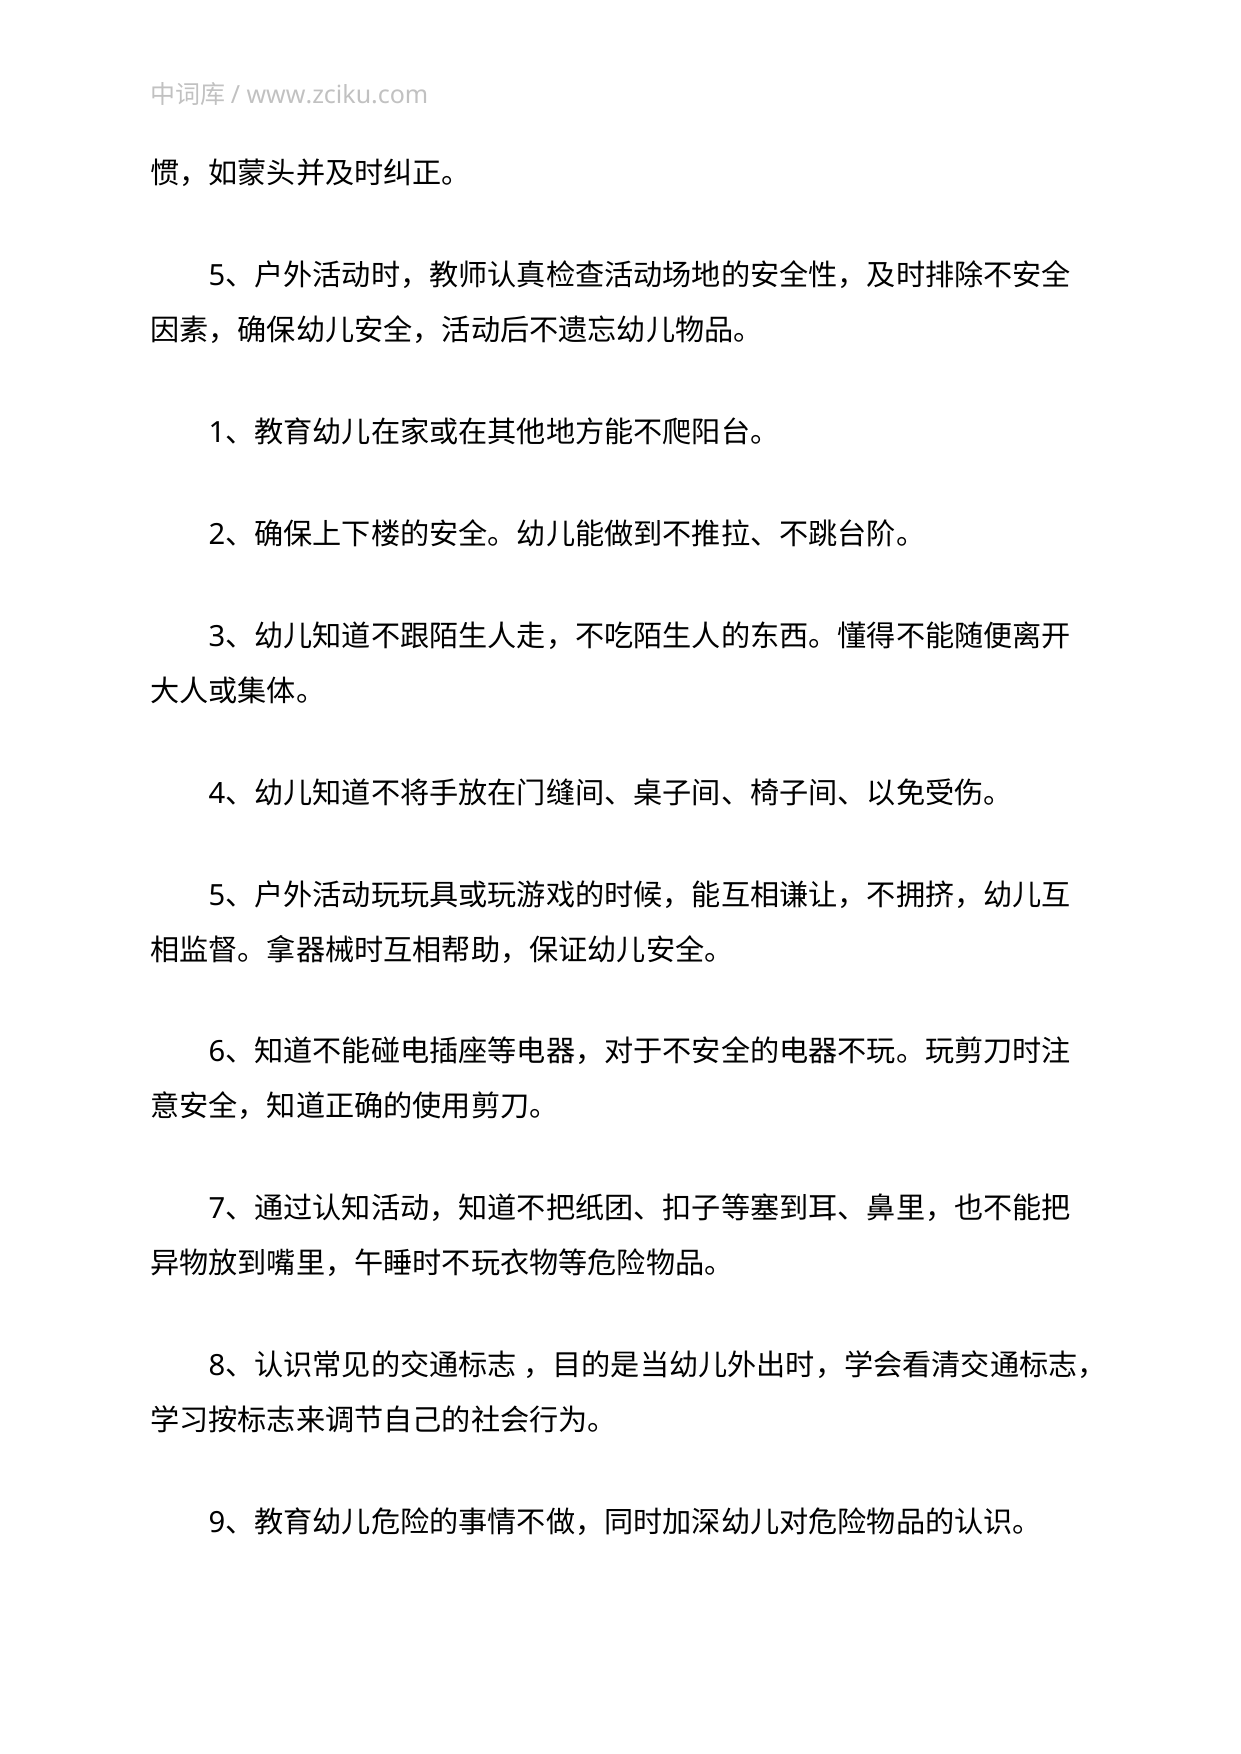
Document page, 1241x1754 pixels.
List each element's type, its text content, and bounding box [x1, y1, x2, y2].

text 6、知道不能碰电插座等电器，对于不安全的电器不玩。玩剪刀时注意安全，知道正确的使用剪刀。 [150, 1028, 1090, 1125]
text 9、教育幼儿危险的事情不做，同时加深幼儿对危险物品的认识。 [150, 1498, 1090, 1541]
text 2、确保上下楼的安全。幼儿能做到不推拉、不跳台阶。 [150, 511, 1090, 553]
text 1、教育幼儿在家或在其他地方能不爬阳台。 [150, 408, 1090, 451]
text 7、通过认知活动，知道不把纸团、扣子等塞到耳、鼻里，也不能把异物放到嘴里，午睡时不玩衣物等危险物品。 [150, 1185, 1090, 1282]
text 8、认识常见的交通标志 ，目的是当幼儿外出时，学会看清交通标志，学习按标志来调节自己的社会行为。 [150, 1342, 1090, 1439]
text 5、户外活动玩玩具或玩游戏的时候，能互相谦让，不拥挤，幼儿互相监督。拿器械时互相帮助，保证幼儿安全。 [150, 871, 1090, 968]
text 4、幼儿知道不将手放在门缝间、桌子间、椅子间、以免受伤。 [150, 769, 1090, 812]
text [150, 150, 1090, 192]
text 3、幼儿知道不跟陌生人走，不吃陌生人的东西。懂得不能随便离开大人或集体。 [150, 612, 1090, 710]
text 5、户外活动时，教师认真检查活动场地的安全性，及时排除不安全因素，确保幼儿安全，活动后不遗忘幼儿物品。 [150, 252, 1090, 349]
